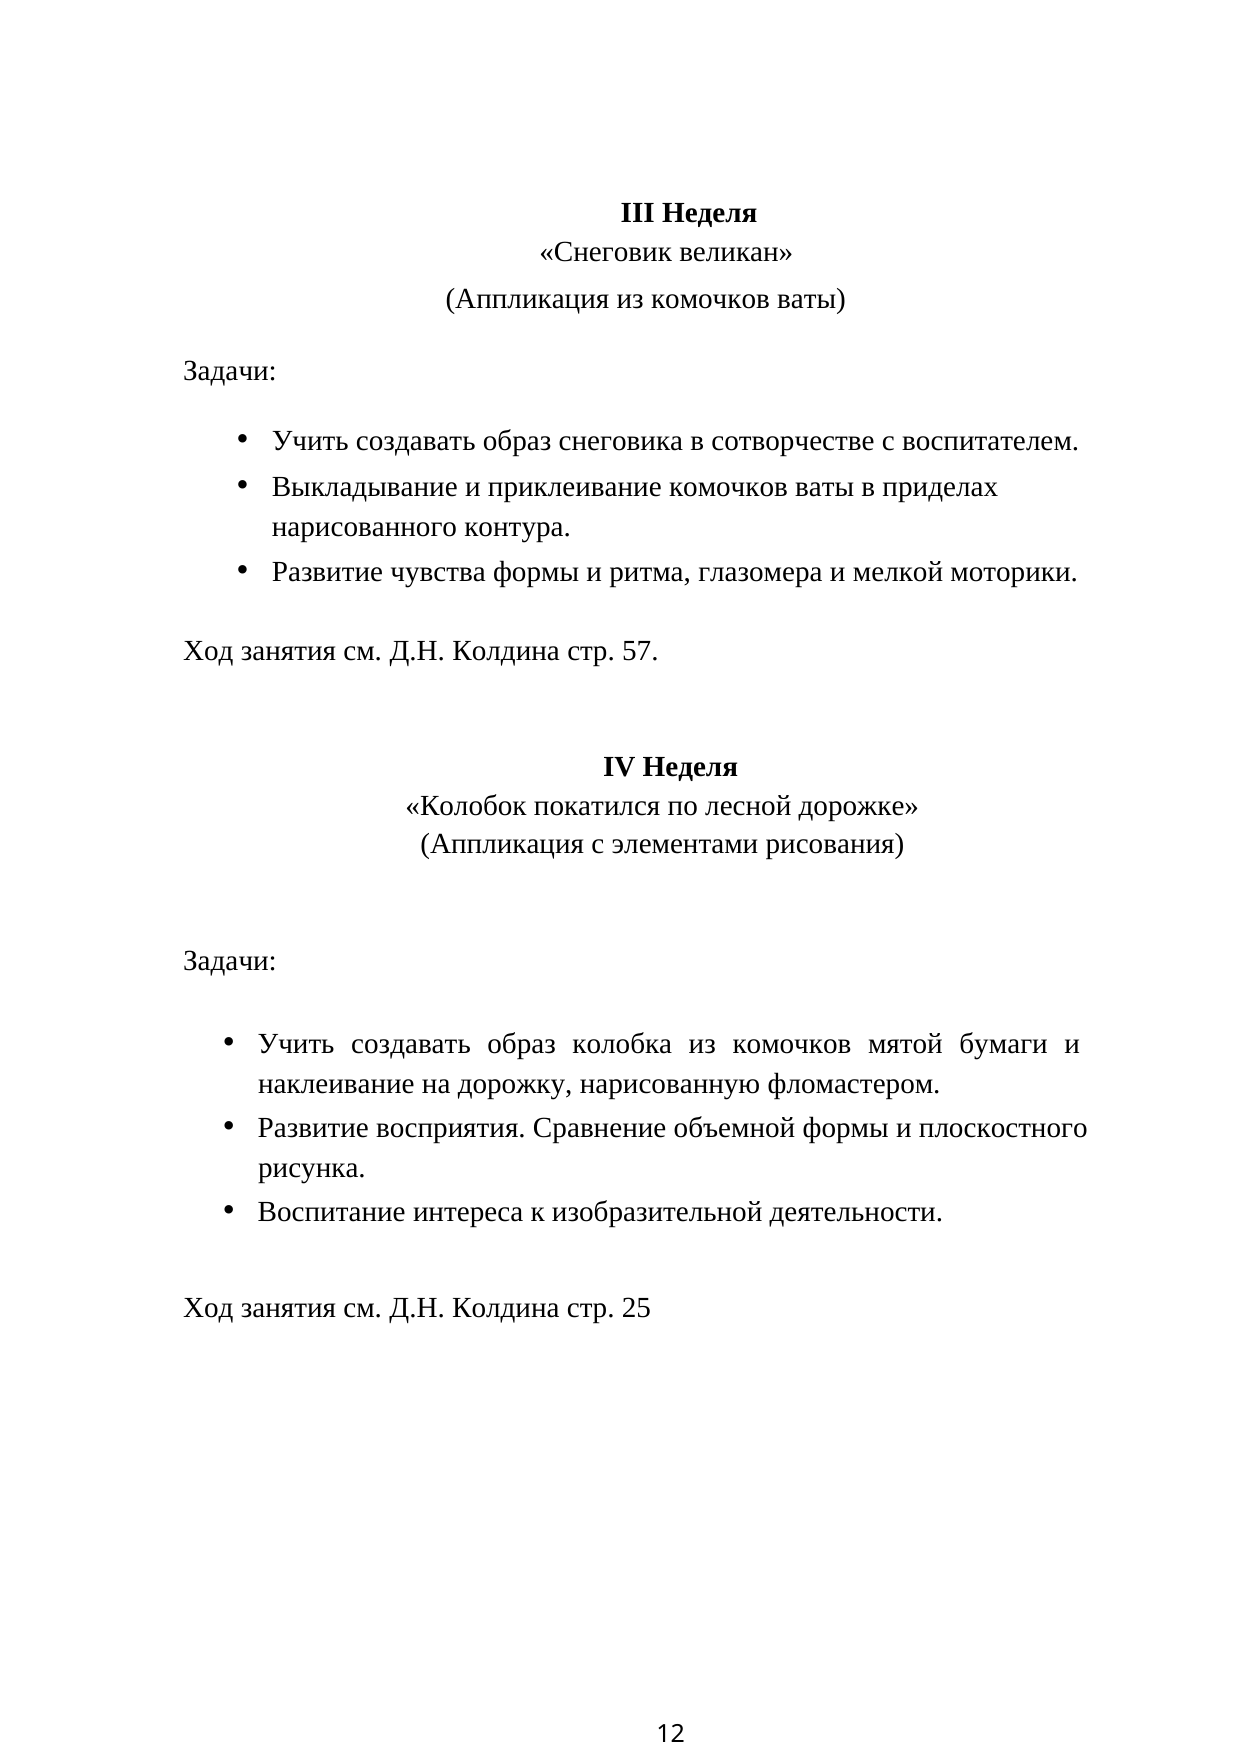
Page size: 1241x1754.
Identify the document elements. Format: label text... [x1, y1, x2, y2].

text (Аппликация из комочков ваты) [445, 282, 1158, 315]
text Задачи: [183, 943, 1158, 976]
list Развитие чувства формы и ритма, глазомера и мелкой моторики. [236, 548, 1158, 589]
text IV Неделя [183, 749, 1158, 783]
text Ход занятия см. Д.Н. Колдина стр. 25 [183, 1290, 1158, 1323]
list Учить создавать образ снеговика в сотворчестве с воспитателем. [236, 417, 1158, 458]
text «Снеговик великан» [539, 234, 1158, 267]
text III Неделя [620, 195, 1158, 229]
list Развитие восприятия. Сравнение объемной формы и плоскостного рисунка. [222, 1104, 1158, 1184]
text Ход занятия см. Д.Н. Колдина стр. 57. [183, 633, 1158, 667]
text «Колобок покатился по лесной дорожке» (Аппликация с элементами рисования) [183, 788, 1141, 860]
list Воспитание интереса к изобразительной деятельности. [222, 1189, 1158, 1229]
text Задачи: [183, 353, 1158, 387]
list Выкладывание и приклеивание комочков ваты в приделах нарисованного контура. [236, 464, 1158, 543]
list Учить создавать образ колобка из комочков мятой бумаги и наклеивание на дорожку, нарисованную фломастером. [222, 1020, 1081, 1099]
